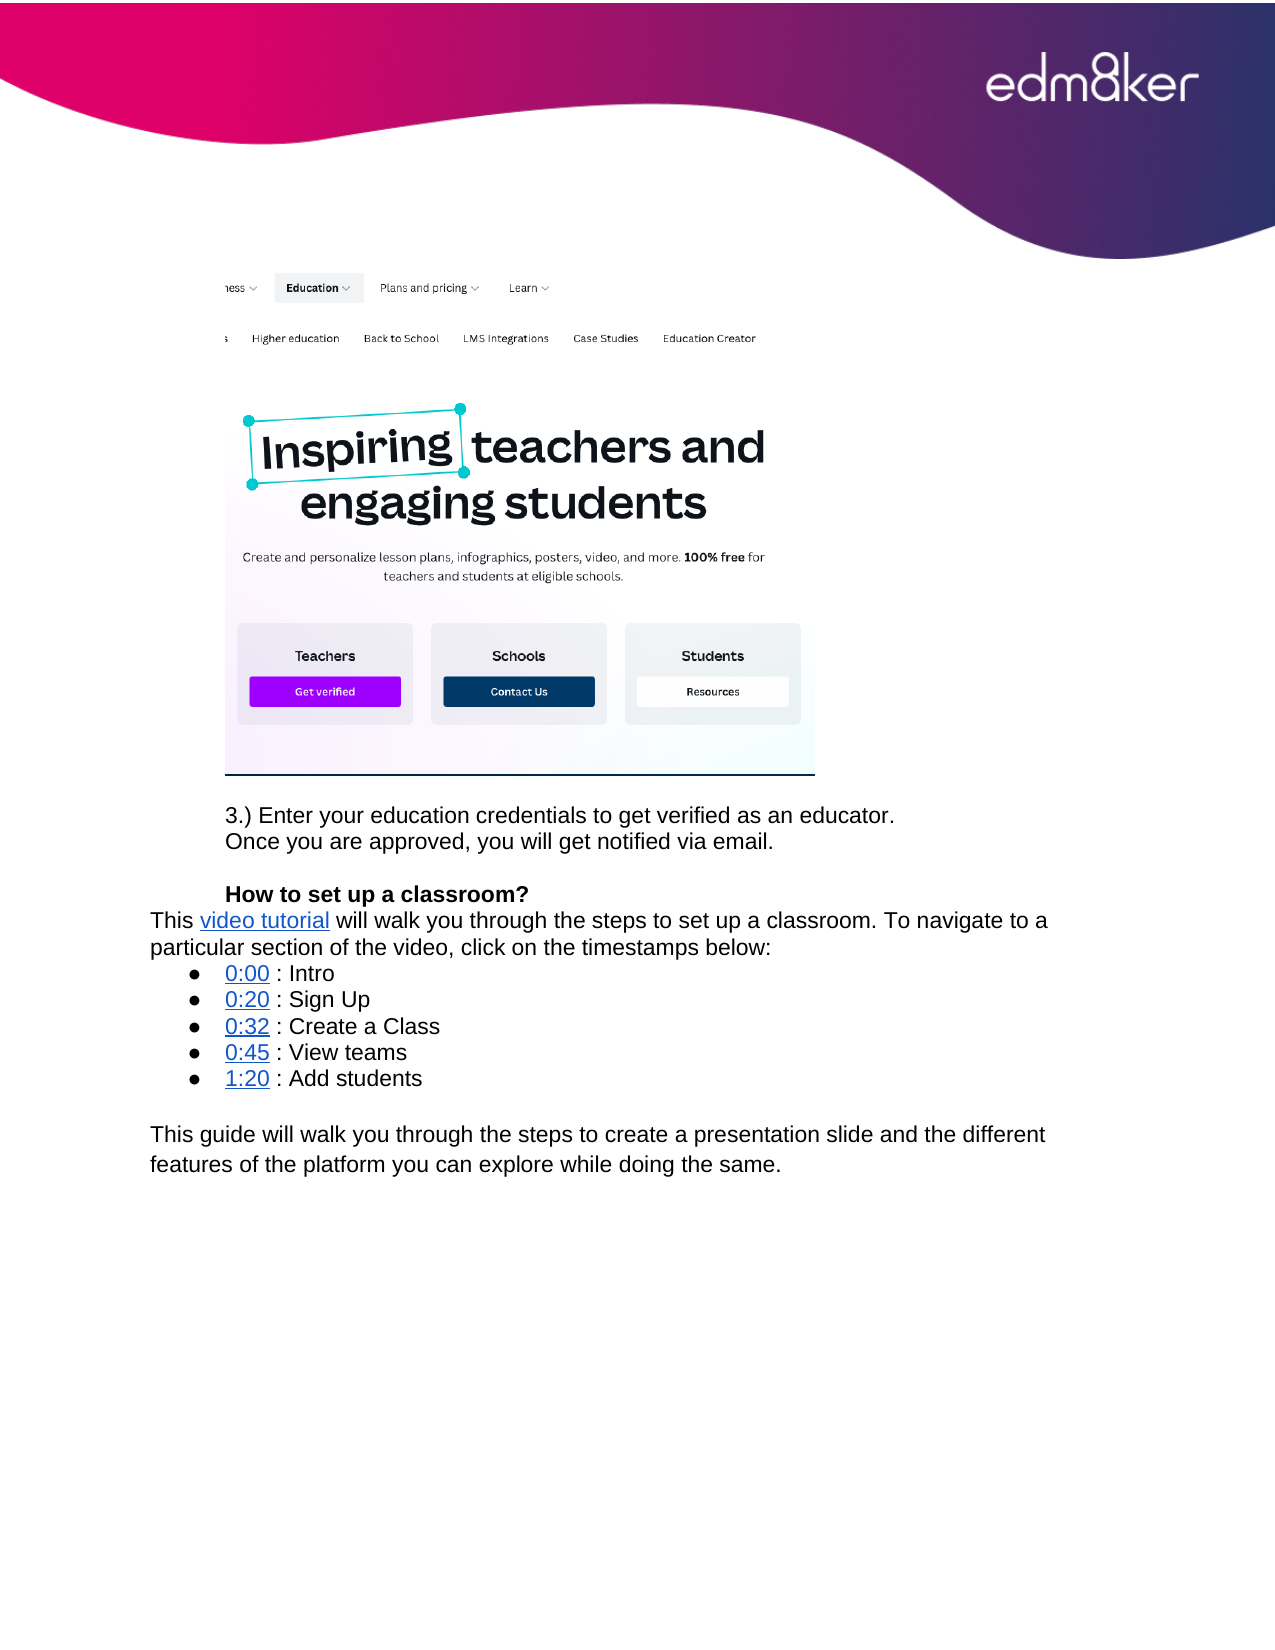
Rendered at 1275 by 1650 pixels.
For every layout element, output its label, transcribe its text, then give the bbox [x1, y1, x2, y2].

text Once you are approved, you will get notified via email. [225, 828, 1125, 854]
list 0:20 : Sign Up [187, 986, 1125, 1013]
list 0:45 : View teams [187, 1039, 1125, 1065]
text 3.) Enter your education credentials to get verified as an educator. [225, 802, 1125, 828]
text This guide will walk you through the steps to create a presentation slide and the different features of the platform you can explore while doing the same. [150, 1121, 1125, 1177]
picture [225, 261, 815, 776]
list 0:32 : Create a Class [187, 1013, 1125, 1039]
list 0:00 : Intro [187, 960, 1125, 986]
text How to set up a classroom? [225, 881, 1125, 907]
picture [0, 3, 1275, 259]
text This video tutorial will walk you through the steps to set up a classroom. To navigate to a particular section of the video, click on the timestamps below: [150, 907, 1125, 960]
list 1:20 : Add students [187, 1065, 1125, 1092]
